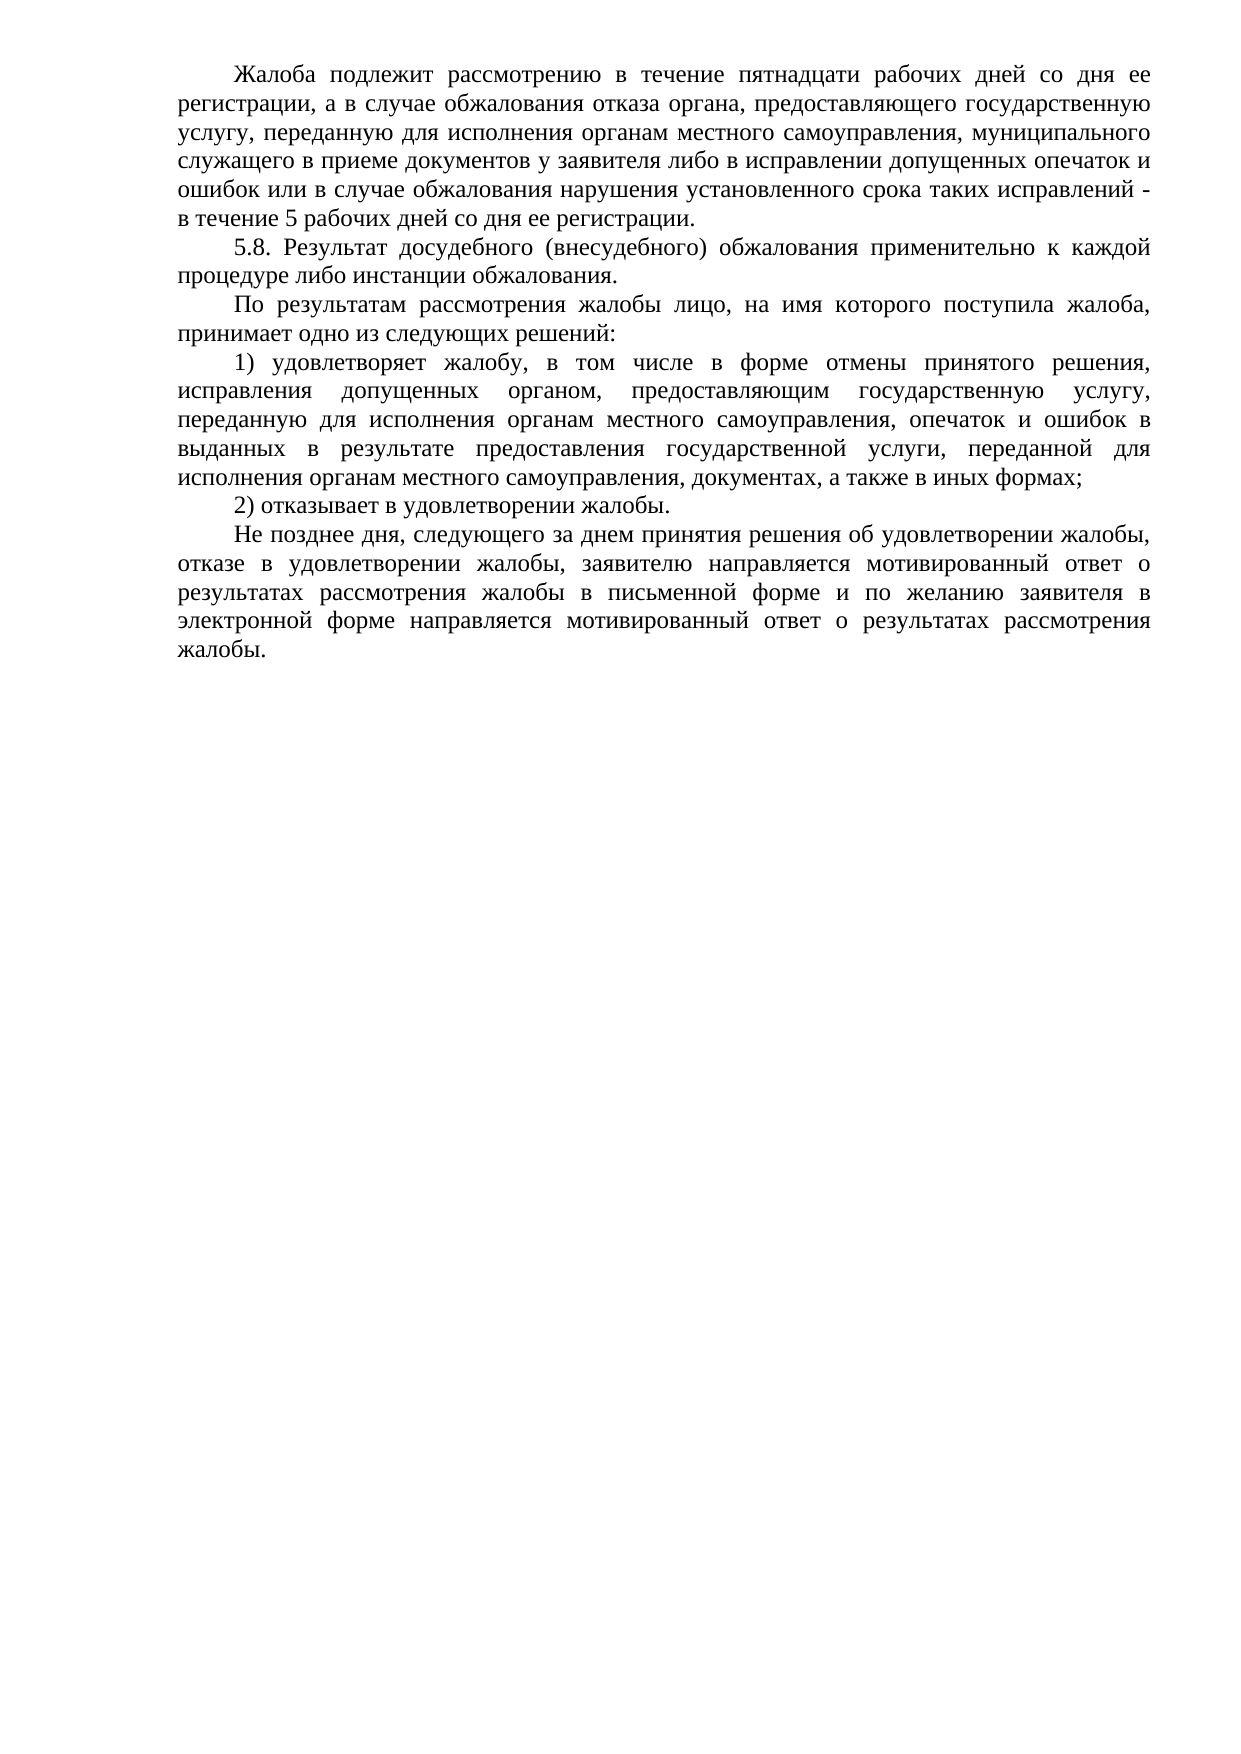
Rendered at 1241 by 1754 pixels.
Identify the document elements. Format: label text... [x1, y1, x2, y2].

text 1) удовлетворяет жалобу, в том числе в форме отмены принятого решения, исправления допущенных органом, предоставляющим государственную услугу, переданную для исполнения органам местного самоуправления, опечаток и ошибок в выданных в результате предоставления государственной услуги, переданной для исполнения органам местного самоуправления, документах, а также в иных формах; [177, 347, 1152, 490]
text 2) отказывает в удовлетворении жалобы. [177, 490, 1152, 519]
text 5.8. Результат досудебного (внесудебного) обжалования применительно к каждой процедуре либо инстанции обжалования. [177, 232, 1152, 289]
text По результатам рассмотрения жалобы лицо, на имя которого поступила жалоба, принимает одно из следующих решений: [177, 289, 1152, 347]
text Не позднее дня, следующего за днем принятия решения об удовлетворении жалобы, отказе в удовлетворении жалобы, заявителю направляется мотивированный ответ о результатах рассмотрения жалобы в письменной форме и по желанию заявителя в электронной форме направляется мотивированный ответ о результатах рассмотрения жалобы. [177, 519, 1152, 663]
text Жалоба подлежит рассмотрению в течение пятнадцати рабочих дней со дня ее регистрации, а в случае обжалования отказа органа, предоставляющего государственную услугу, переданную для исполнения органам местного самоуправления, муниципального служащего в приеме документов у заявителя либо в исправлении допущенных опечаток и ошибок или в случае обжалования нарушения установленного срока таких исправлений - в течение 5 рабочих дней со дня ее регистрации. [177, 59, 1152, 232]
